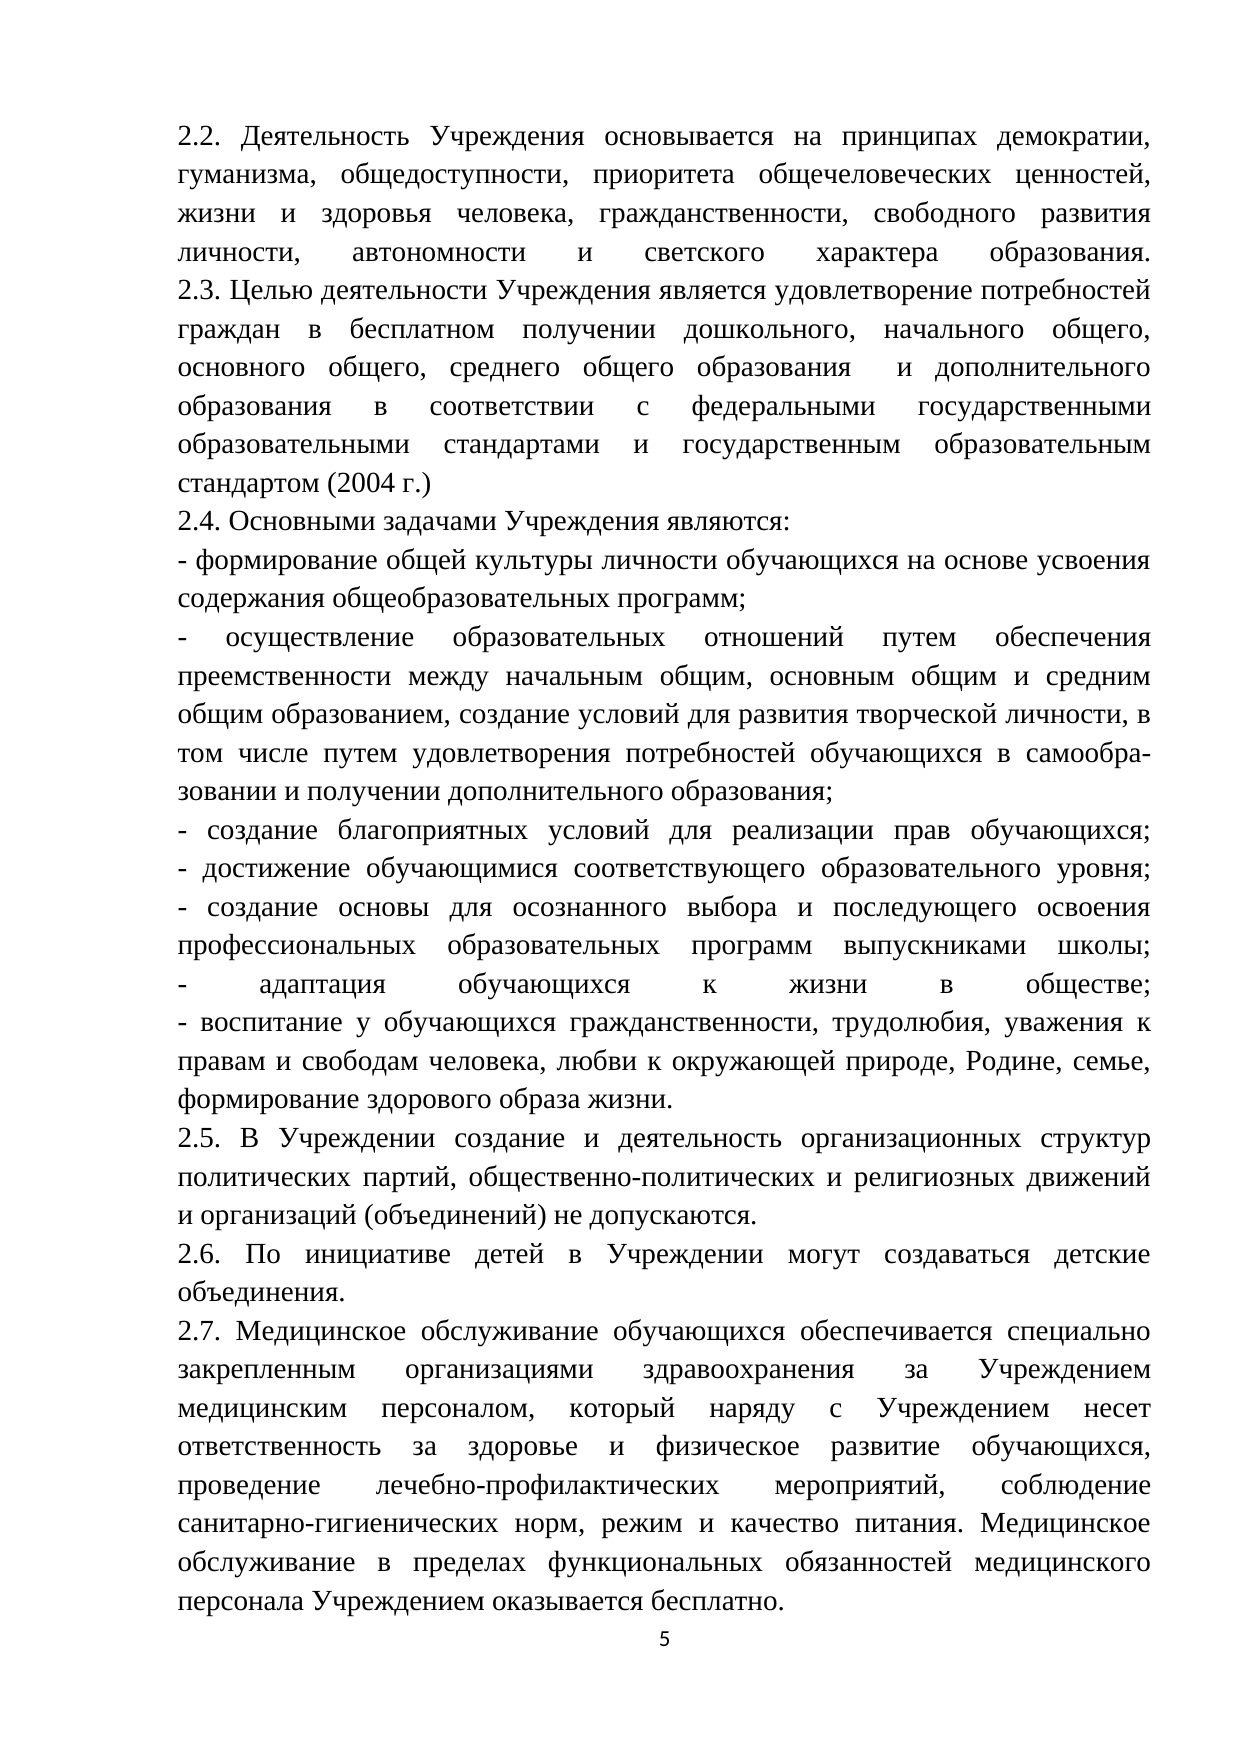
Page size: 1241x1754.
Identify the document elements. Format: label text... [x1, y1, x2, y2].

text 2.5. В Учреждении создание и деятельность организационных структур политических партий, общественно-политических и религиозных движений и организаций (объединений) не допускаются. [177, 1120, 1152, 1231]
text 2.2. Деятельность Учреждения основывается на принципах демократии, гуманизма, общедоступности, приоритета общечеловеческих ценностей, жизни и здоровья человека, гражданственности, свободного развития личности, автономности и светского характера образования. 2.3. Целью деятельности Учреждения является удовлетворение потребностей граждан в бесплатном получении дошкольного, начального общего, основного общего, среднего общего образования и дополнительного образования в соответствии с федеральными государственными образовательными стандартами и государственным образовательным стандартом (2004 г.) [177, 118, 1152, 498]
text - формирование общей культуры личности обучающихся на основе усвоения содержания общеобразовательных программ; [177, 542, 1152, 614]
text - осуществление образовательных отношений путем обеспечения преемственности между начальным общим, основным общим и средним общим образованием, создание условий для развития творческой личности, в том числе путем удовлетворения потребностей обучающихся в самообра-зовании и получении дополнительного образования; [177, 619, 1152, 807]
text - создание благоприятных условий для реализации прав обучающихся; - достижение обучающимися соответствующего образовательного уровня; - создание основы для осознанного выбора и последующего освоения профессиональных образовательных программ выпускниками школы; - адаптация обучающихся к жизни в обществе; - воспитание у обучающихся гражданственности, трудолюбия, уважения к правам и свободам человека, любви к окружающей природе, Родине, семье, формирование здорового образа жизни. [177, 812, 1152, 1115]
text 2.4. Основными задачами Учреждения являются: [177, 503, 1152, 537]
text 2.6. По инициативе детей в Учреждении могут создаваться детские объединения. 2.7. Медицинское обслуживание обучающихся обеспечивается специально закрепленным организациями здравоохранения за Учреждением медицинским персоналом, который наряду с Учреждением несет ответственность за здоровье и физическое развитие обучающихся, проведение лечебно-профилактических мероприятий, соблюдение санитарно-гигиенических норм, режим и качество питания. Медицинское обслуживание в пределах функциональных обязанностей медицинского персонала Учреждением оказывается бесплатно. [177, 1236, 1152, 1616]
